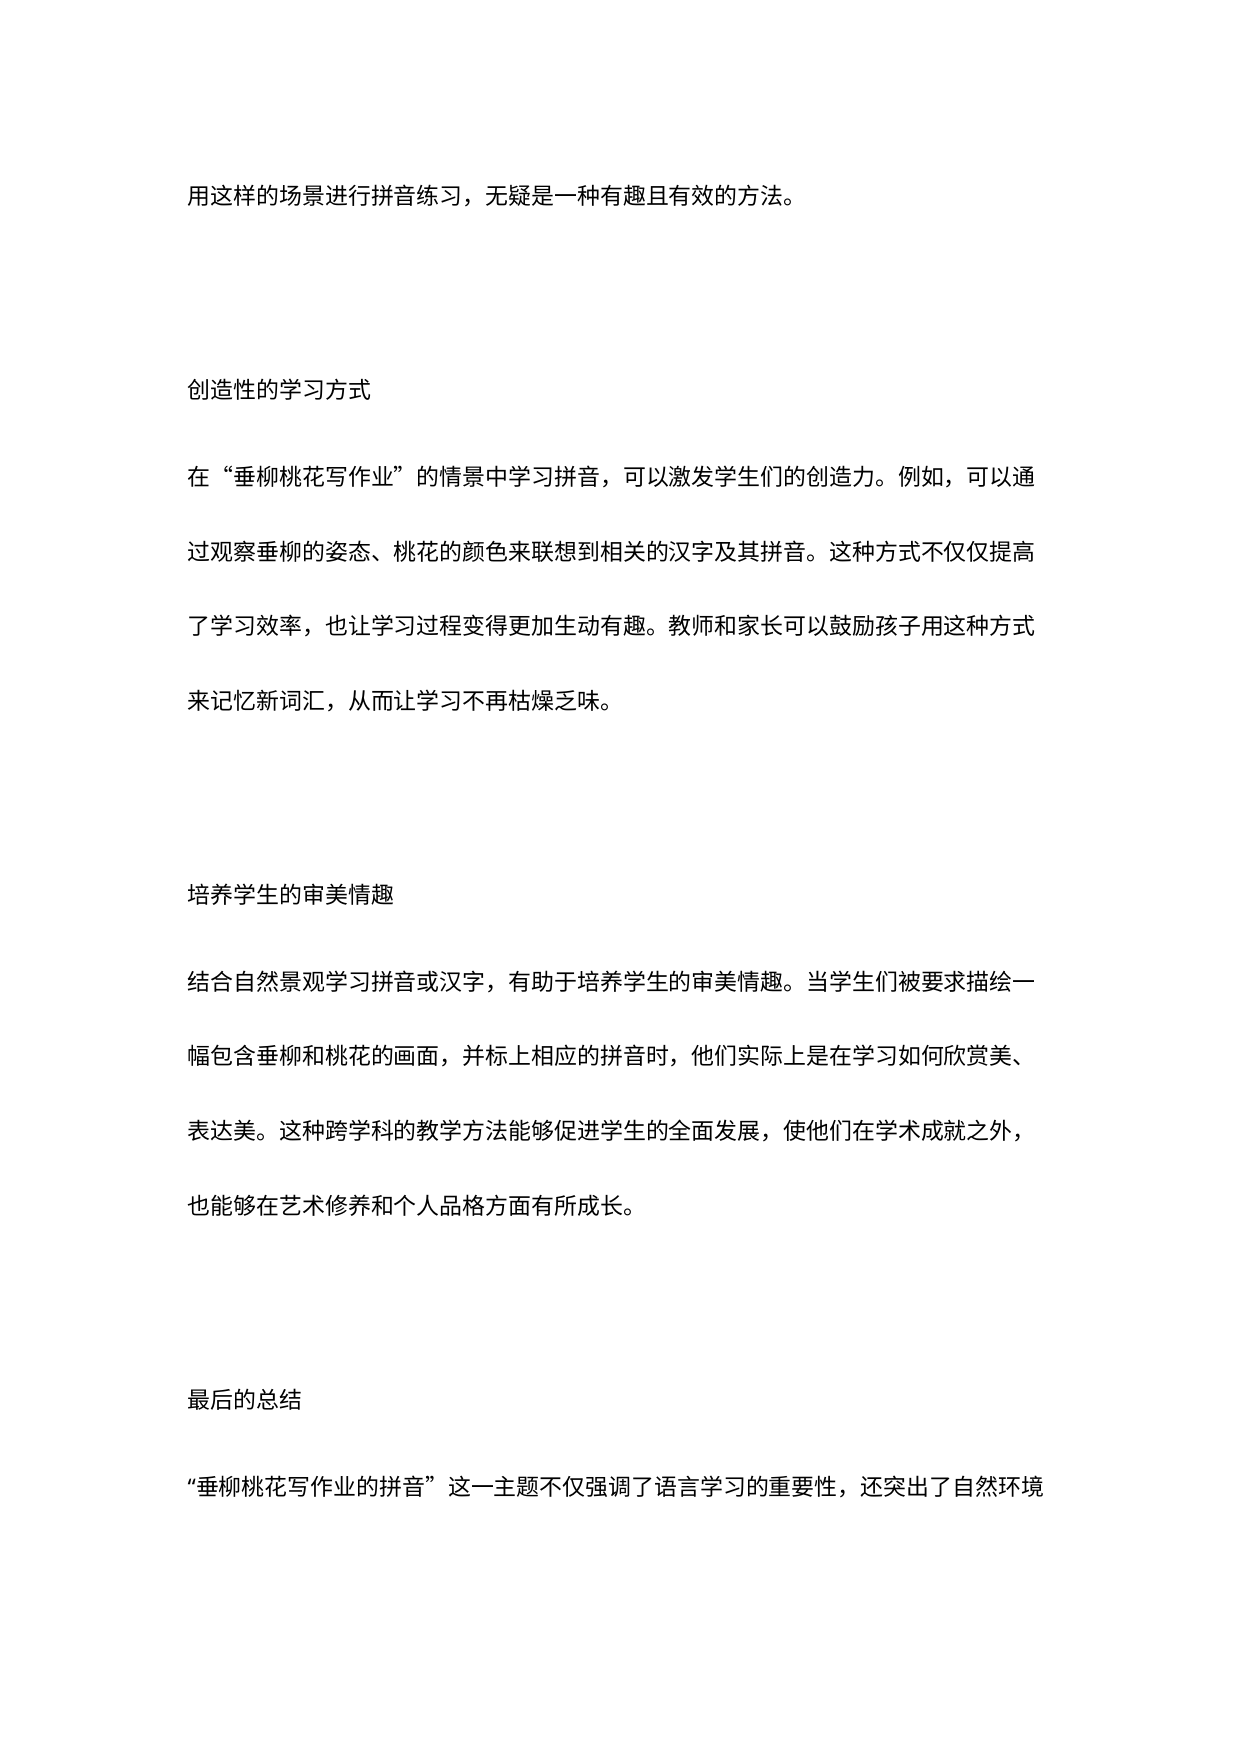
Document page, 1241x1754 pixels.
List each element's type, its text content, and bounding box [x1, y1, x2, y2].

text 在“垂柳桃花写作业”的情景中学习拼音，可以激发学生们的创造力。例如，可以通过观察垂柳的姿态、桃花的颜色来联想到相关的汉字及其拼音。这种方式不仅仅提高了学习效率，也让学习过程变得更加生动有趣。教师和家长可以鼓励孩子用这种方式来记忆新词汇，从而让学习不再枯燥乏味。 [187, 443, 1053, 732]
text 最后的总结 [187, 1366, 1053, 1431]
text 培养学生的审美情趣 [187, 861, 1053, 926]
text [187, 1453, 1053, 1518]
text 创造性的学习方式 [187, 356, 1053, 421]
text 结合自然景观学习拼音或汉字，有助于培养学生的审美情趣。当学生们被要求描绘一幅包含垂柳和桃花的画面，并标上相应的拼音时，他们实际上是在学习如何欣赏美、表达美。这种跨学科的教学方法能够促进学生的全面发展，使他们在学术成就之外，也能够在艺术修养和个人品格方面有所成长。 [187, 948, 1053, 1237]
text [187, 162, 1053, 227]
